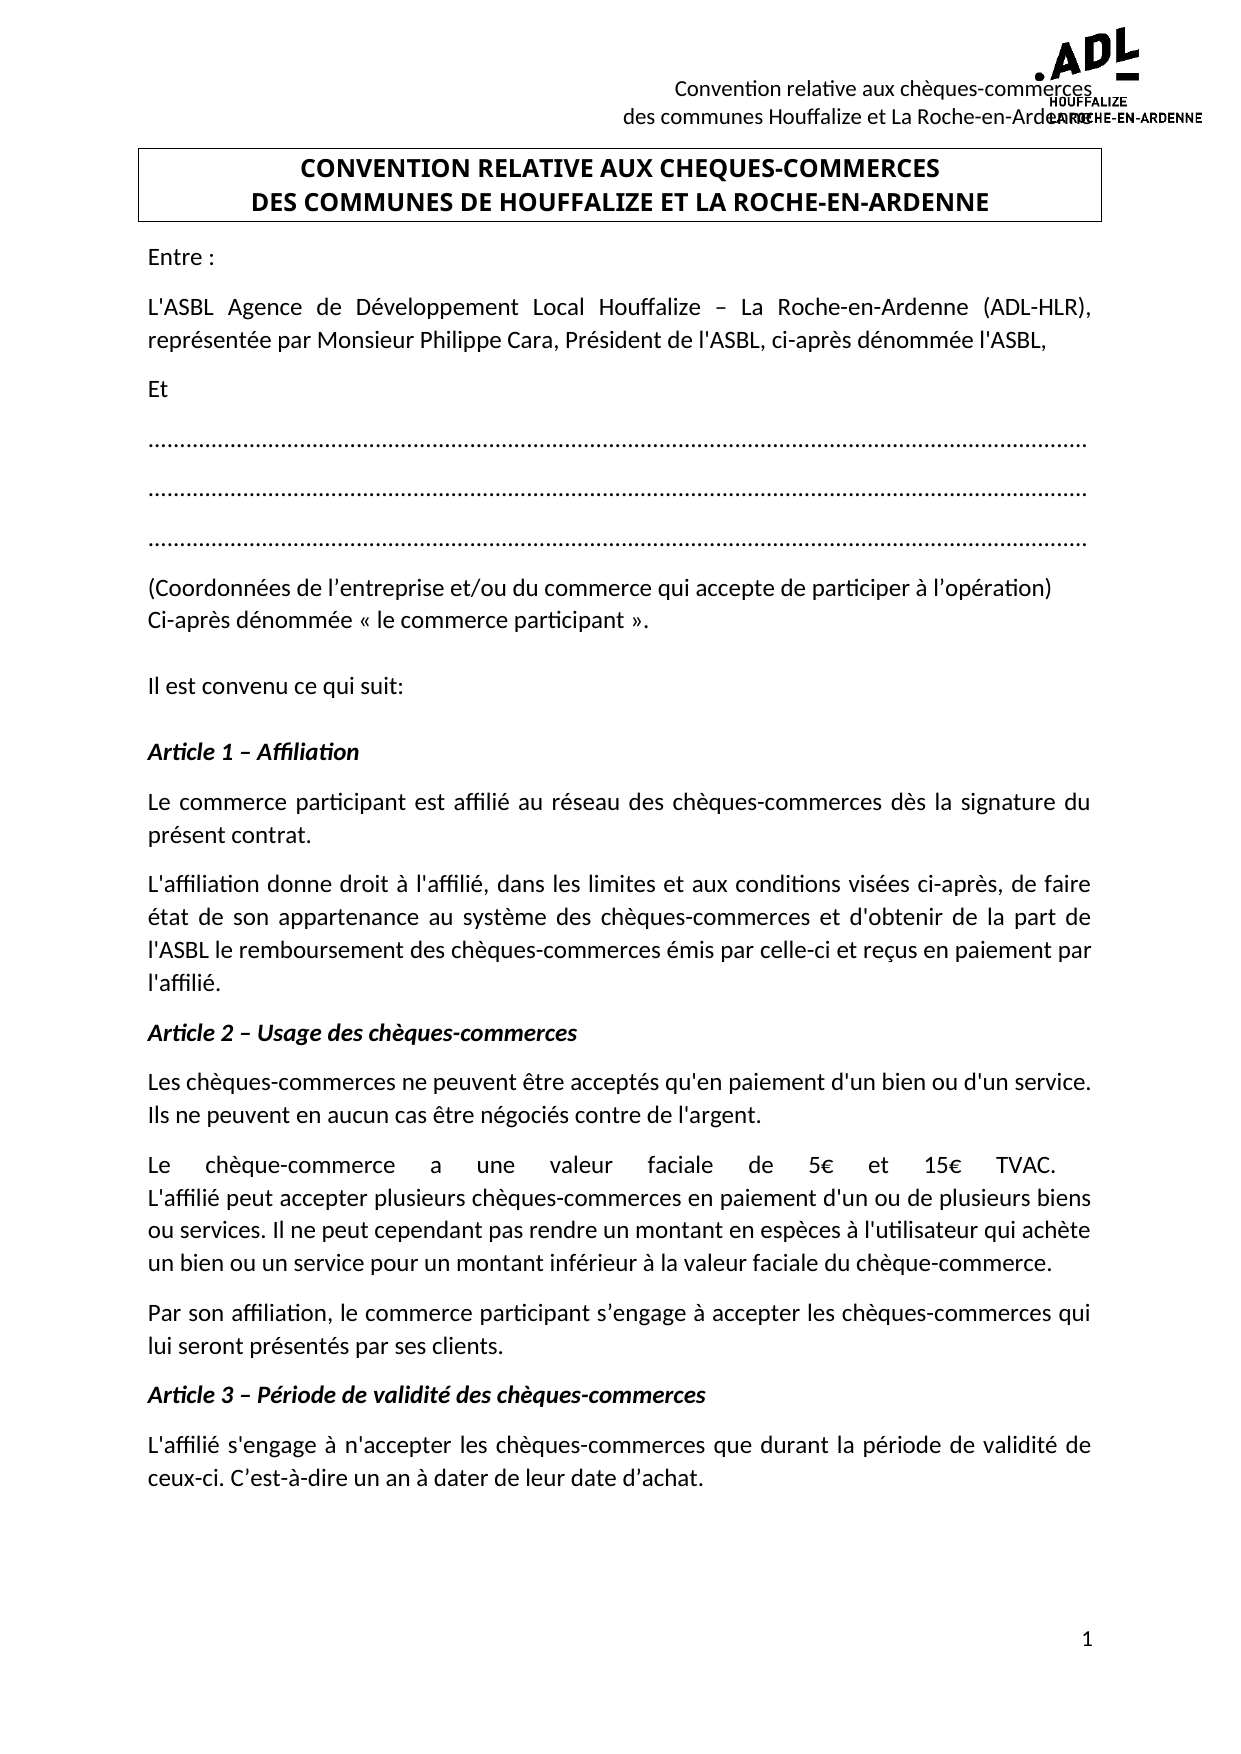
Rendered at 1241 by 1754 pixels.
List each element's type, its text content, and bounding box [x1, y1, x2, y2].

text Article 2 – Usage des chèques-commerces [148, 1017, 1093, 1047]
text Article 1 – Affiliation [148, 736, 1093, 767]
text L'affilié s'engage à n'accepter les chèques-commerces que durant la période de validité de ceux-ci. C’est-à-dire un an à dater de leur date d’achat. [148, 1429, 1093, 1493]
text Le chèque-commerce a une valeur faciale de 5€ et 15€ TVAC. L'affilié peut accepter plusieurs chèques-commerces en paiement d'un ou de plusieurs biens ou services. Il ne peut cependant pas rendre un montant en espèces à l'utilisateur qui achète un bien ou un service pour un montant inférieur à la valeur faciale du chèque-commerce. [148, 1149, 1093, 1278]
text ..................................................................................................................................................... [148, 473, 1093, 503]
picture [1012, 4, 1223, 145]
text ..................................................................................................................................................... [148, 423, 1093, 453]
text Le commerce participant est affilié au réseau des chèques-commerces dès la signature du présent contrat. [148, 786, 1093, 849]
text Et [148, 373, 1093, 404]
text Les chèques-commerces ne peuvent être acceptés qu'en paiement d'un bien ou d'un service. Ils ne peuvent en aucun cas être négociés contre de l'argent. [148, 1066, 1093, 1130]
text DES COMMUNES DE HOUFFALIZE ET LA ROCHE-EN-ARDENNE [139, 182, 1101, 221]
text ..................................................................................................................................................... [148, 522, 1093, 553]
text L'affiliation donne droit à l'affilié, dans les limites et aux conditions visées ci-après, de faire état de son appartenance au système des chèques-commerces et d'obtenir de la part de l'ASBL le remboursement des chèques-commerces émis par celle-ci et reçus en paiement par l'affilié. [148, 868, 1093, 998]
text (Coordonnées de l’entreprise et/ou du commerce qui accepte de participer à l’opération) [148, 572, 1093, 602]
text Entre : [148, 241, 1093, 272]
text L'ASBL Agence de Développement Local Houffalize – La Roche-en-Ardenne (ADL-HLR), représentée par Monsieur Philippe Cara, Président de l'ASBL, ci-après dénommée l'ASBL, [148, 291, 1093, 354]
text Ci-après dénommée « le commerce participant ». [148, 605, 1093, 635]
text Article 3 – Période de validité des chèques-commerces [148, 1380, 1093, 1410]
text Par son affiliation, le commerce participant s’engage à accepter les chèques-commerces qui lui seront présentés par ses clients. [148, 1297, 1093, 1361]
text Il est convenu ce qui suit: [148, 671, 1093, 701]
text CONVENTION RELATIVE AUX CHEQUES-COMMERCES [139, 149, 1101, 182]
